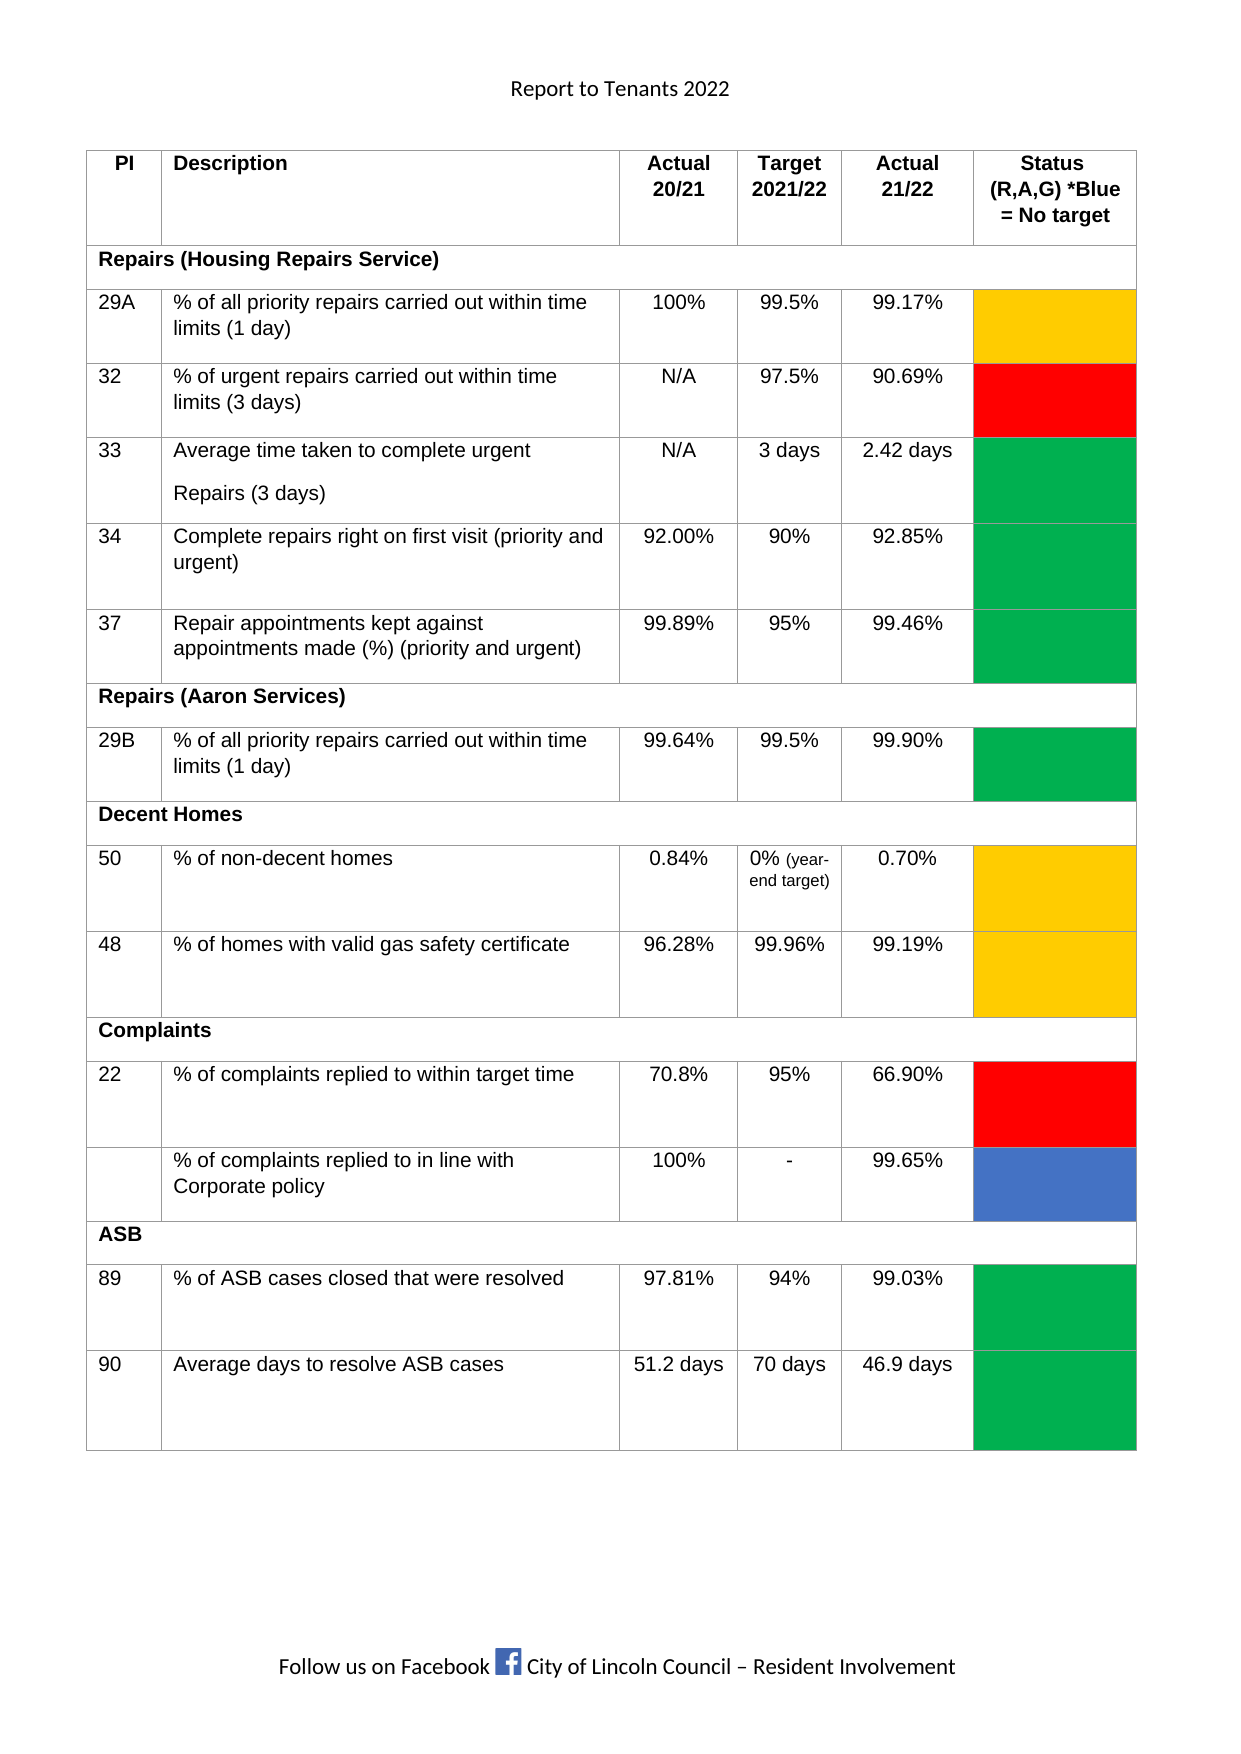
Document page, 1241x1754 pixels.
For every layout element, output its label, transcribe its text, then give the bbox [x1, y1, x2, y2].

table_cell 99.64% [620, 728, 737, 801]
table_cell 0.84% [620, 846, 737, 931]
table_cell 94% [738, 1265, 841, 1350]
table_cell 95% [738, 1062, 841, 1147]
table_cell [974, 290, 1136, 363]
table_header Description [162, 151, 619, 245]
table_cell % of non-decent homes [162, 846, 619, 931]
table_cell 92.85% [842, 524, 973, 609]
table_cell 99.5% [738, 290, 841, 363]
table_cell 99.46% [842, 610, 973, 683]
table_cell 99.96% [738, 932, 841, 1017]
table_cell 32 [87, 364, 161, 437]
table_cell [974, 846, 1136, 931]
table_cell 0% (year-end target) [738, 846, 841, 931]
table_cell 66.90% [842, 1062, 973, 1147]
table_cell 99.89% [620, 610, 737, 683]
table_cell % of complaints replied to within target time [162, 1062, 619, 1147]
table_cell % of homes with valid gas safety certificate [162, 932, 619, 1017]
table_cell 70.8% [620, 1062, 737, 1147]
table_cell 22 [87, 1062, 161, 1147]
table_cell 96.28% [620, 932, 737, 1017]
table_cell 100% [620, 1148, 737, 1221]
table_cell [974, 524, 1136, 609]
table_header Actual 21/22 [842, 151, 973, 245]
table_cell Repair appointments kept against appointments made (%) (priority and urgent) [162, 610, 619, 683]
table_cell 90.69% [842, 364, 973, 437]
picture [495, 1648, 522, 1675]
table_cell [87, 1148, 161, 1221]
table_cell 100% [620, 290, 737, 363]
table_cell % of urgent repairs carried out within time limits (3 days) [162, 364, 619, 437]
table_cell [974, 438, 1136, 523]
table_cell 95% [738, 610, 841, 683]
table_header PI [87, 151, 161, 245]
table_cell 92.00% [620, 524, 737, 609]
table_header Actual 20/21 [620, 151, 737, 245]
table_header Status (R,A,G) *Blue = No target [974, 151, 1136, 245]
table_cell N/A [620, 438, 737, 523]
table_cell 70 days [738, 1351, 841, 1450]
table_cell 99.17% [842, 290, 973, 363]
table_cell 33 [87, 438, 161, 523]
table_cell 99.03% [842, 1265, 973, 1350]
table_cell % of all priority repairs carried out within time limits (1 day) [162, 728, 619, 801]
table_cell % of ASB cases closed that were resolved [162, 1265, 619, 1350]
table_cell 46.9 days [842, 1351, 973, 1450]
table_cell ASB [87, 1222, 1136, 1264]
table_cell [974, 364, 1136, 437]
table_cell N/A [620, 364, 737, 437]
table_cell - [738, 1148, 841, 1221]
table_cell Decent Homes [87, 802, 1136, 845]
table_cell 90 [87, 1351, 161, 1450]
table_cell 29B [87, 728, 161, 801]
table_cell Complete repairs right on first visit (priority and urgent) [162, 524, 619, 609]
table_cell 3 days [738, 438, 841, 523]
table_cell [974, 1148, 1136, 1221]
table_cell 99.19% [842, 932, 973, 1017]
table_cell 34 [87, 524, 161, 609]
table_cell 37 [87, 610, 161, 683]
table_cell [974, 1351, 1136, 1450]
table_cell 90% [738, 524, 841, 609]
table_cell 99.65% [842, 1148, 973, 1221]
table_cell 89 [87, 1265, 161, 1350]
table_cell 48 [87, 932, 161, 1017]
table_cell [974, 728, 1136, 801]
table_cell 29A [87, 290, 161, 363]
table_cell 51.2 days [620, 1351, 737, 1450]
table_cell [974, 1265, 1136, 1350]
table_cell 50 [87, 846, 161, 931]
table_cell Repairs (Aaron Services) [87, 684, 1136, 727]
table_cell 2.42 days [842, 438, 973, 523]
table_cell Complaints [87, 1018, 1136, 1061]
table_cell 99.5% [738, 728, 841, 801]
table_cell Repairs (Housing Repairs Service) [87, 246, 1136, 289]
table_cell 99.90% [842, 728, 973, 801]
table_cell Average time taken to complete urgent Repairs (3 days) [162, 438, 619, 523]
table_cell 0.70% [842, 846, 973, 931]
table_cell [974, 610, 1136, 683]
table_header Target 2021/22 [738, 151, 841, 245]
table_cell [974, 1062, 1136, 1147]
table_cell [974, 932, 1136, 1017]
table_cell Average days to resolve ASB cases [162, 1351, 619, 1450]
table_cell % of all priority repairs carried out within time limits (1 day) [162, 290, 619, 363]
table_cell % of complaints replied to in line with Corporate policy [162, 1148, 619, 1221]
table_cell 97.81% [620, 1265, 737, 1350]
table_cell 97.5% [738, 364, 841, 437]
